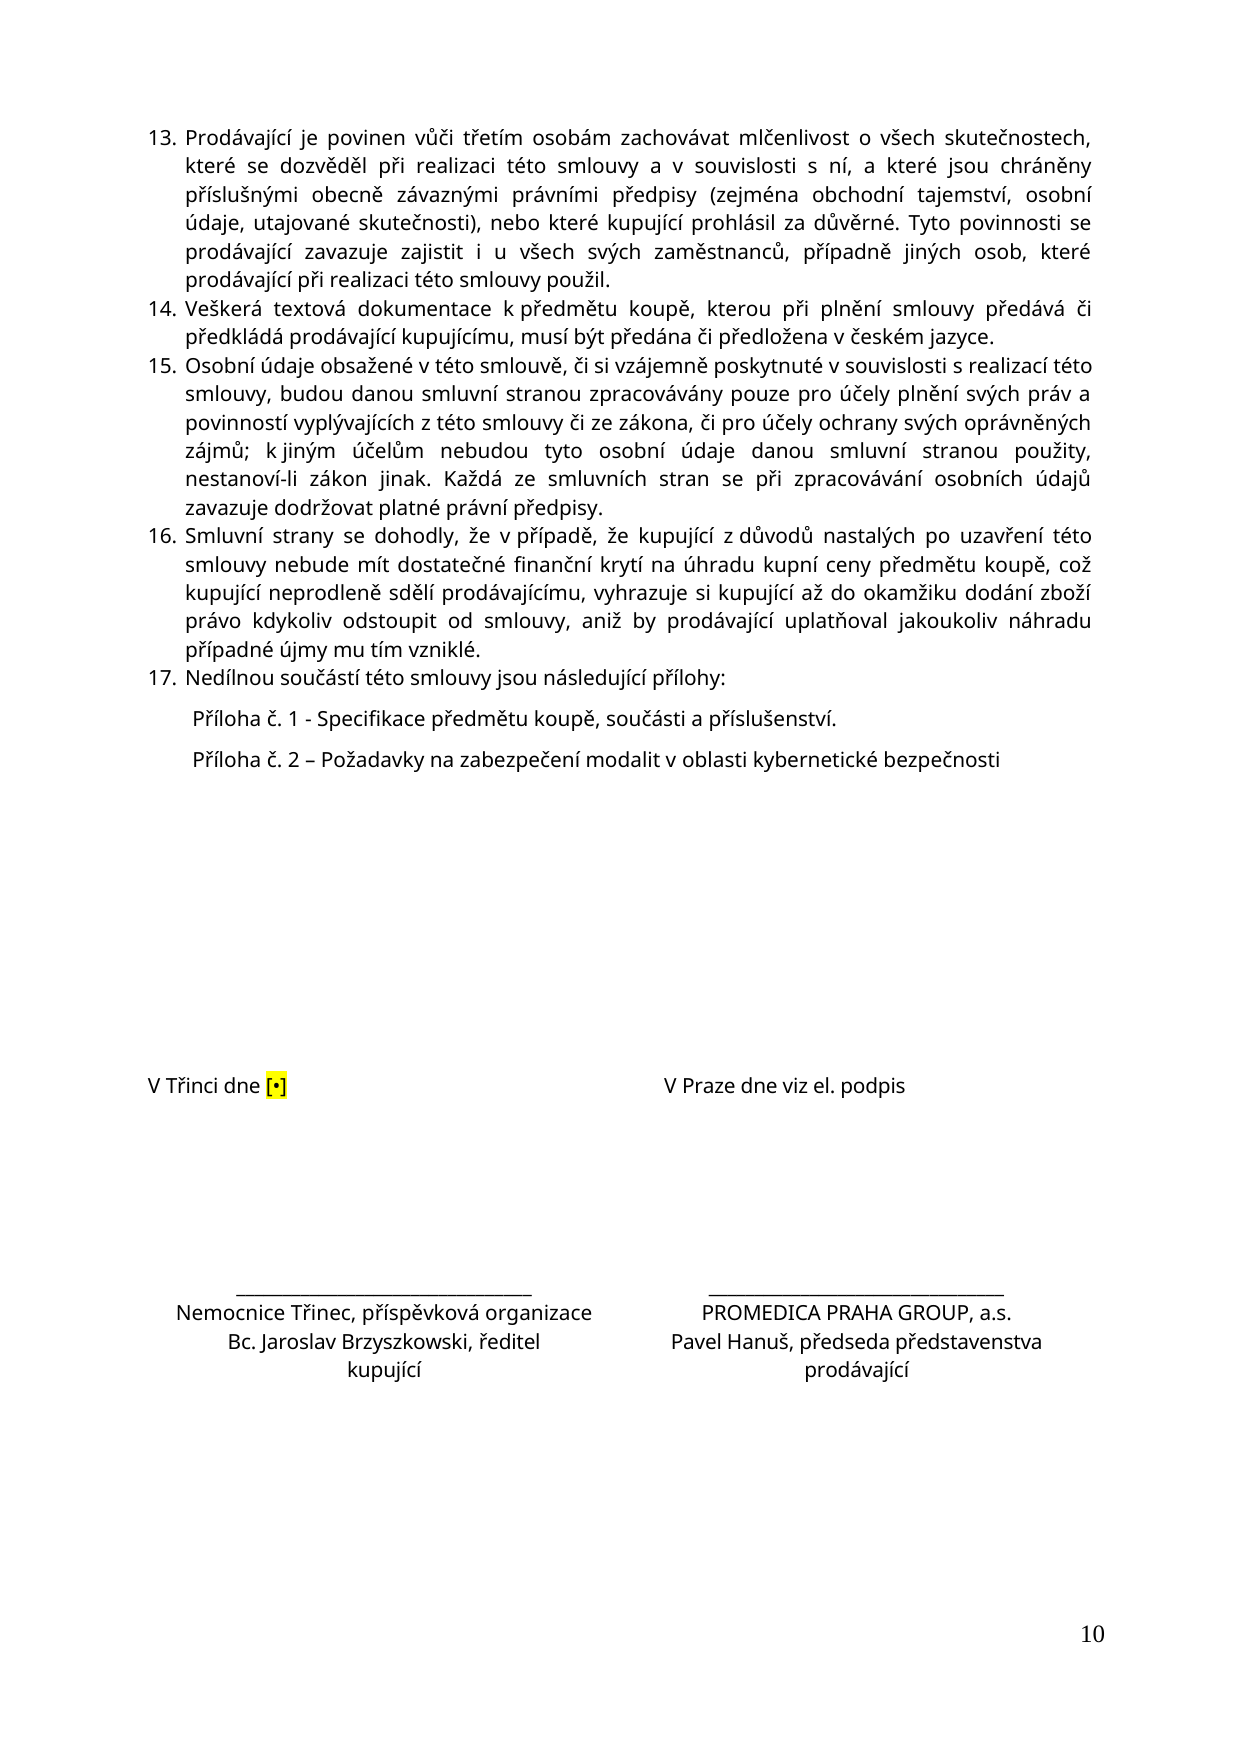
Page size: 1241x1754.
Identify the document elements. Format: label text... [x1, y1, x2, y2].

list Nedílnou součástí této smlouvy jsou následující přílohy: [148, 663, 1092, 692]
text V Třinci dne [•] V Praze dne viz el. podpis [148, 1071, 266, 1099]
list Veškerá textová dokumentace k předmětu koupě, kterou při plnění smlouvy předává či předkládá prodávající kupujícímu, musí být předána či předložena v českém jazyce. [148, 294, 1092, 351]
text Nemocnice Třinec, příspěvková organizace PROMEDICA PRAHA GROUP, a.s. [148, 1298, 1092, 1327]
text Příloha č. 2 – Požadavky na zabezpečení modalit v oblasti kybernetické bezpečnosti [192, 745, 1092, 774]
list Smluvní strany se dohodly, že v případě, že kupující z důvodů nastalých po uzavření této smlouvy nebude mít dostatečné finanční krytí na úhradu kupní ceny předmětu koupě, což kupující neprodleně sdělí prodávajícímu, vyhrazuje si kupující až do okamžiku dodání zboží právo kdykoliv odstoupit od smlouvy, aniž by prodávající uplatňoval jakoukoliv náhradu případné újmy mu tím vzniklé. [148, 521, 1092, 663]
text Bc. Jaroslav Brzyszkowski, ředitel Pavel Hanuš, předseda představenstva [148, 1327, 1092, 1355]
text V Třinci dne [•] V Praze dne viz el. podpis [287, 1071, 1092, 1099]
text kupující prodávající [148, 1355, 1092, 1384]
list Prodávající je povinen vůči třetím osobám zachovávat mlčenlivost o všech skutečnostech, které se dozvěděl při realizaci této smlouvy a v souvislosti s ní, a které jsou chráněny příslušnými obecně závaznými právními předpisy (zejména obchodní tajemství, osobní údaje, utajované skutečnosti), nebo které kupující prohlásil za důvěrné. Tyto povinnosti se prodávající zavazuje zajistit i u všech svých zaměstnanců, případně jiných osob, které prodávající při realizaci této smlouvy použil. [148, 123, 1092, 294]
text Příloha č. 1 - Specifikace předmětu koupě, součásti a příslušenství. [192, 704, 1092, 733]
list Osobní údaje obsažené v této smlouvě, či si vzájemně poskytnuté v souvislosti s realizací této smlouvy, budou danou smluvní stranou zpracovávány pouze pro účely plnění svých práv a povinností vyplývajících z této smlouvy či ze zákona, či pro účely ochrany svých oprávněných zájmů; k jiným účelům nebudou tyto osobní údaje danou smluvní stranou použity, nestanoví-li zákon jinak. Každá ze smluvních stran se při zpracovávání osobních údajů zavazuje dodržovat platné právní předpisy. [148, 351, 1092, 521]
